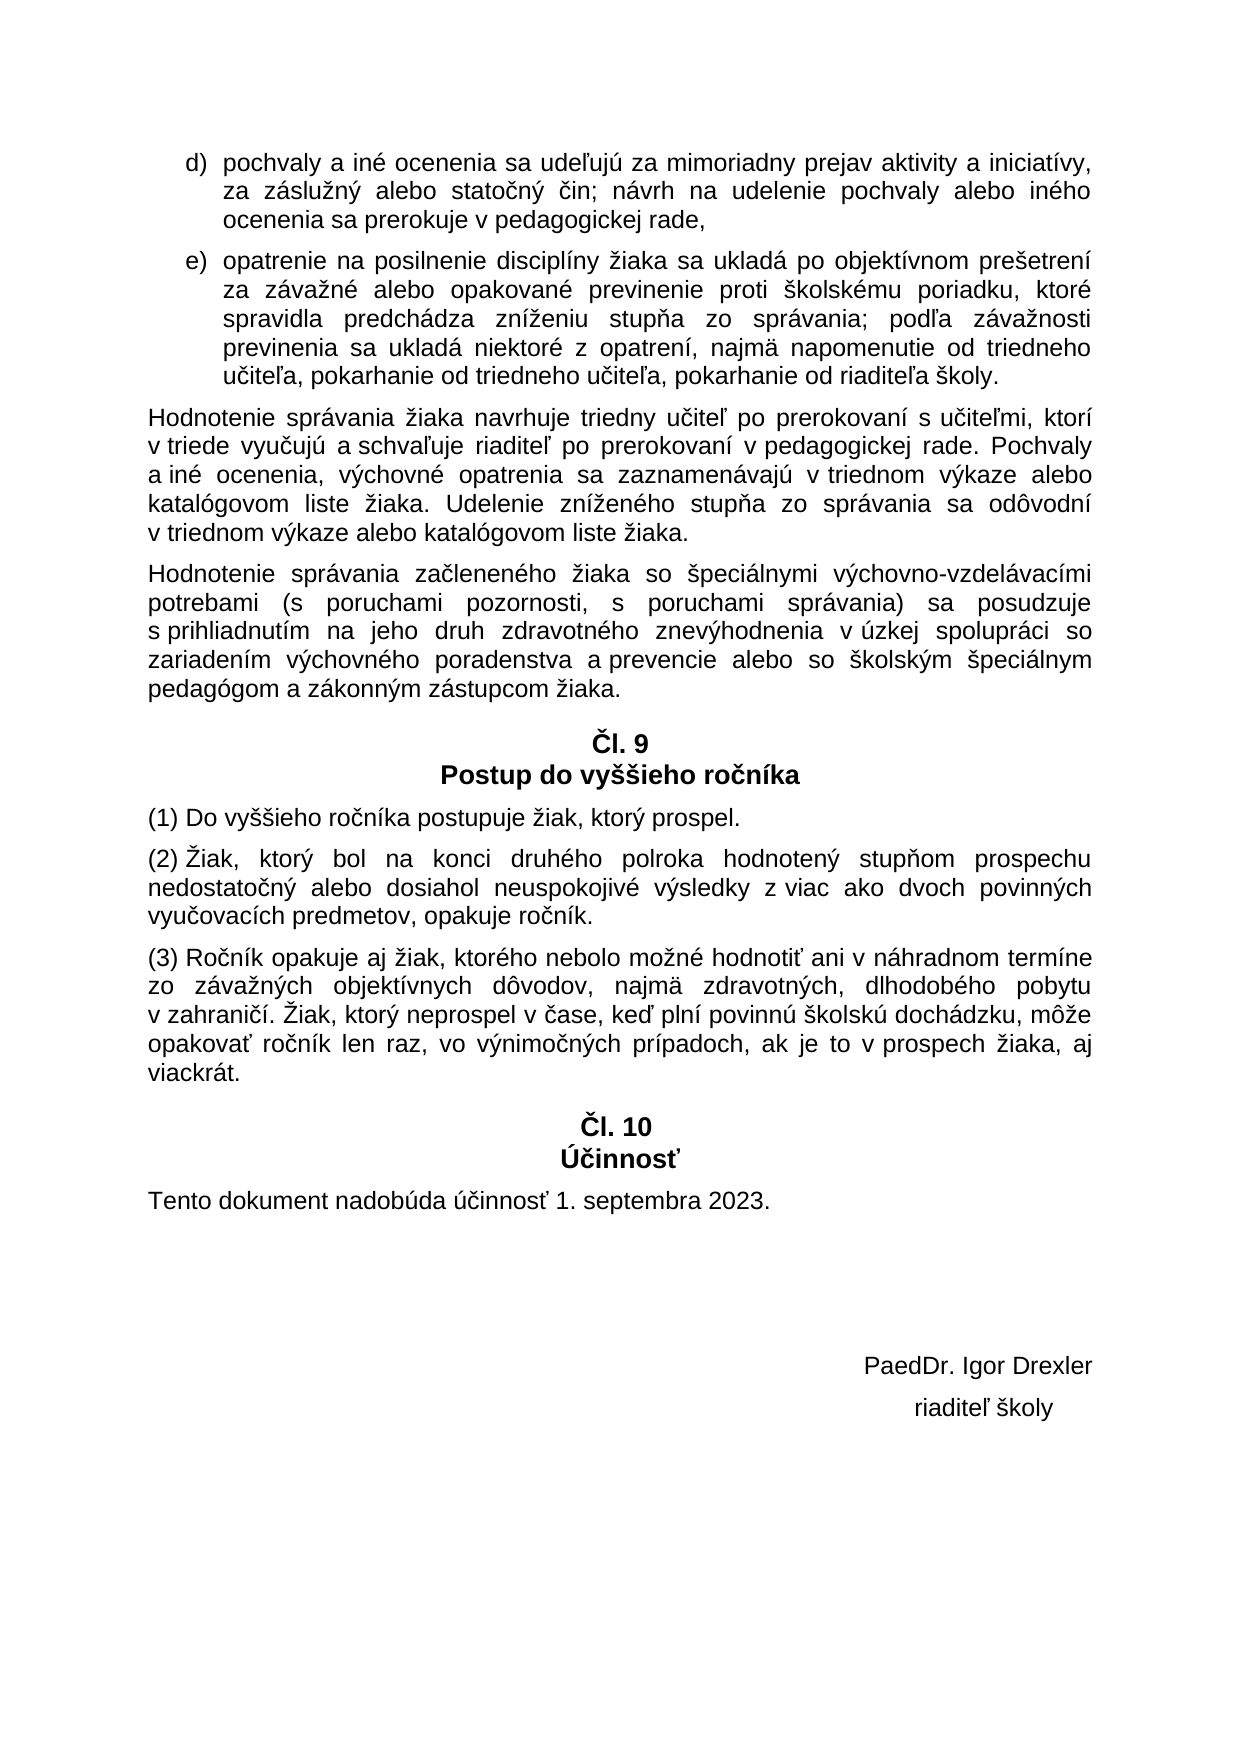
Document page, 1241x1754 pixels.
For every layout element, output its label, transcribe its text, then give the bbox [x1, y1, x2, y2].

list Ročník opakuje aj žiak, ktorého nebolo možné hodnotiť ani v náhradnom termíne zo závažných objektívnych dôvodov, najmä zdravotných, dlhodobého pobytu v zahraničí. Žiak, ktorý neprospel v čase, keď plní povinnú školskú dochádzku, môže opakovať ročník len raz, vo výnimočných prípadoch, ak je to v prospech žiaka, aj viackrát. [148, 943, 1093, 1086]
list Do vyššieho ročníka postupuje žiak, ktorý prospel. [148, 803, 1093, 831]
list Žiak, ktorý bol na konci druhého polroka hodnotený stupňom prospechu nedostatočný alebo dosiahol neuspokojivé výsledky z viac ako dvoch povinných vyučovacích predmetov, opakuje ročník. [148, 844, 1093, 930]
subtitle Čl. 9 Postup do vyššieho ročníka [148, 728, 1093, 790]
list riaditeľ školy [148, 1393, 1093, 1421]
list pochvaly a iné ocenenia sa udeľujú za mimoriadny prejav aktivity a iniciatívy, za záslužný alebo statočný čin; návrh na udelenie pochvaly alebo iného ocenenia sa prerokuje v pedagogickej rade, [185, 148, 1093, 234]
subtitle Čl. 10 Účinnosť [148, 1111, 1093, 1174]
list PaedDr. Igor Drexler [148, 1351, 1093, 1380]
list Hodnotenie správania žiaka navrhuje triedny učiteľ po prerokovaní s učiteľmi, ktorí v triede vyučujú a schvaľuje riaditeľ po prerokovaní v pedagogickej rade. Pochvaly a iné ocenenia, výchovné opatrenia sa zaznamenávajú v triednom výkaze alebo katalógovom liste žiaka. Udelenie zníženého stupňa zo správania sa odôvodní v triednom výkaze alebo katalógovom liste žiaka. [148, 403, 1093, 546]
list opatrenie na posilnenie disciplíny žiaka sa ukladá po objektívnom prešetrení za závažné alebo opakované previnenie proti školskému poriadku, ktoré spravidla predchádza zníženiu stupňa zo správania; podľa závažnosti previnenia sa ukladá niektoré z opatrení, najmä napomenutie od triedneho učiteľa, pokarhanie od triedneho učiteľa, pokarhanie od riaditeľa školy. [185, 246, 1093, 390]
list Tento dokument nadobúda účinnosť 1. septembra 2023. [148, 1186, 1093, 1215]
list Hodnotenie správania začleneného žiaka so špeciálnymi výchovno-vzdelávacími potrebami (s poruchami pozornosti, s poruchami správania) sa posudzuje s prihliadnutím na jeho druh zdravotného znevýhodnenia v úzkej spolupráci so zariadením výchovného poradenstva a prevencie alebo so školským špeciálnym pedagógom a zákonným zástupcom žiaka. [148, 559, 1093, 703]
